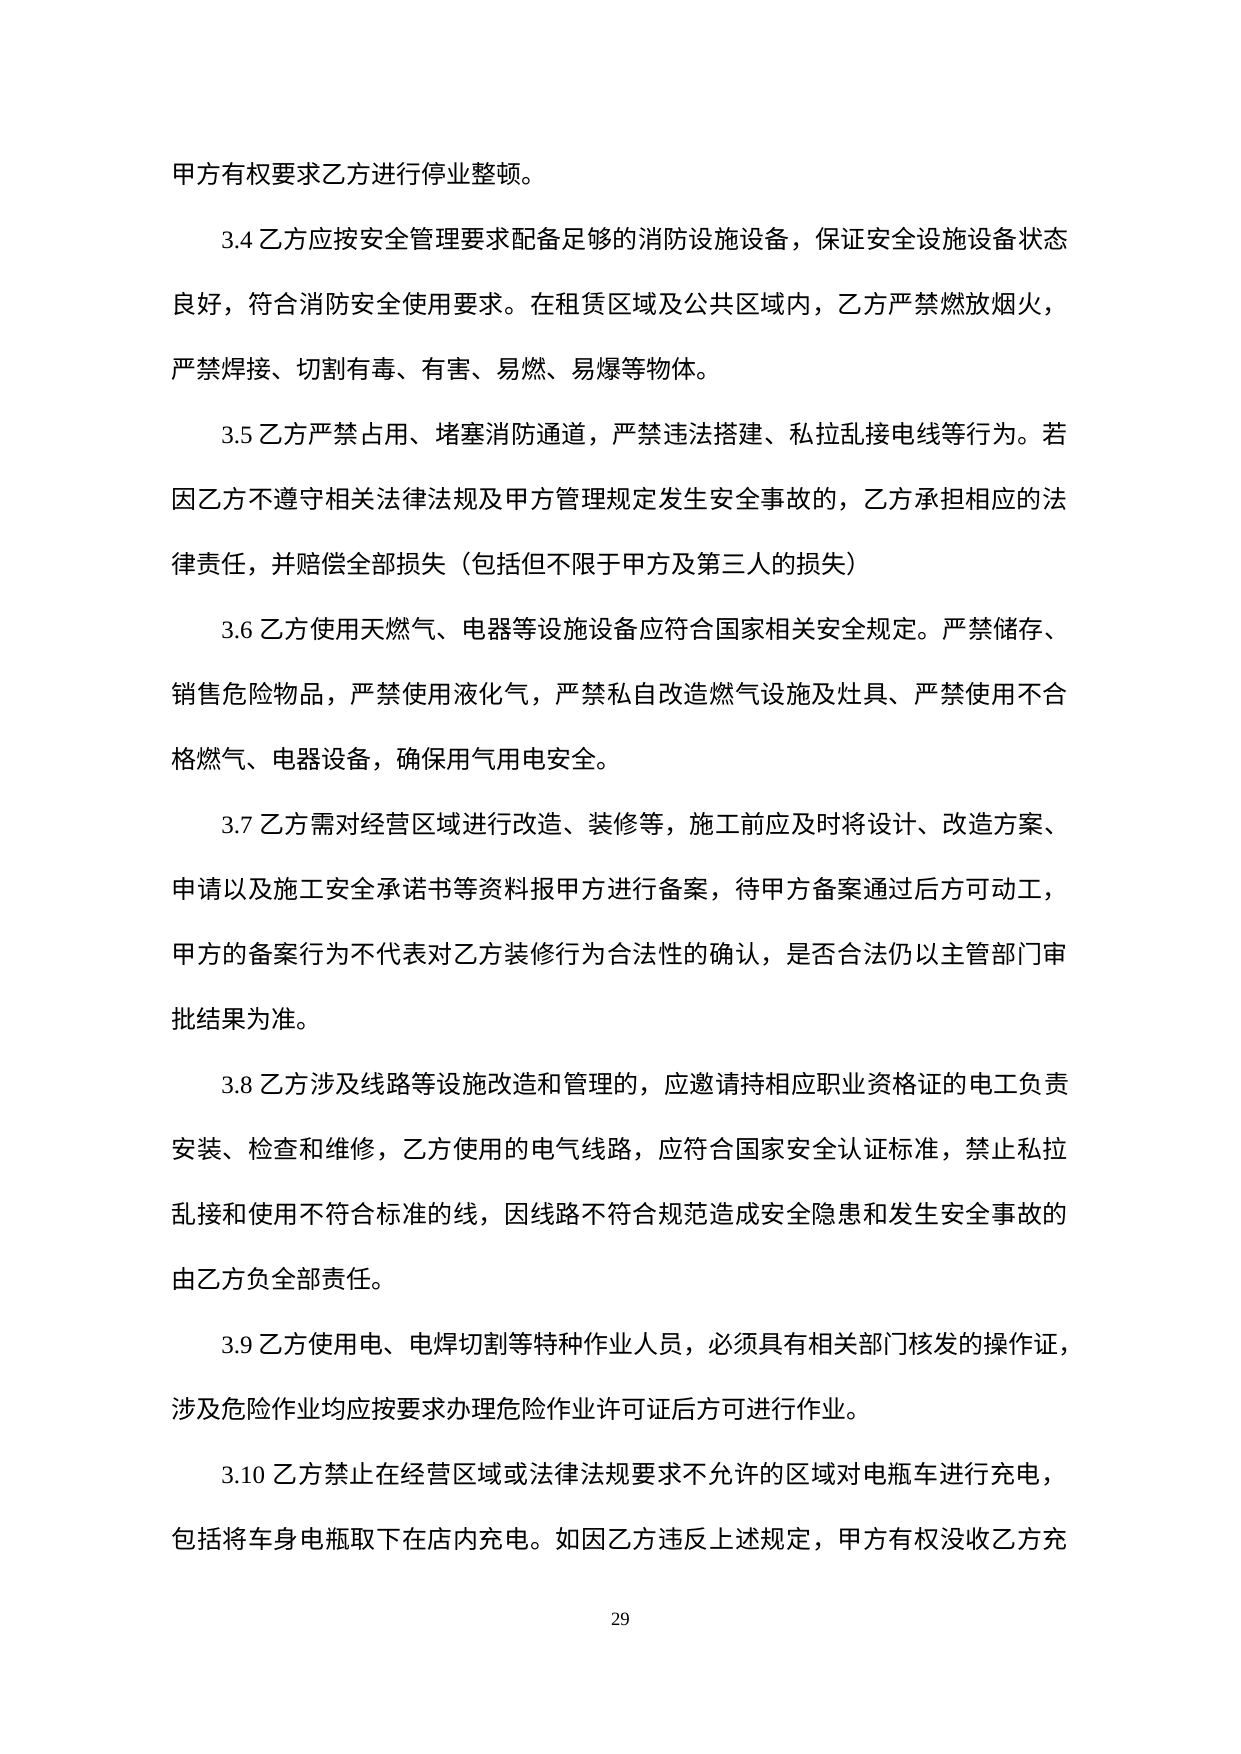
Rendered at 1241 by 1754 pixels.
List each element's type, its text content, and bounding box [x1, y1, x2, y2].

text 3.4乙方应按安全管理要求配备足够的消防设施设备，保证安全设施设备状态良好，符合消防安全使用要求。在租赁区域及公共区域内，乙方严禁燃放烟火，严禁焊接、切割有毒、有害、易燃、易爆等物体。 [171, 205, 1069, 400]
text 3.8 乙方涉及线路等设施改造和管理的，应邀请持相应职业资格证的电工负责安装、检查和维修，乙方使用的电气线路，应符合国家安全认证标准，禁止私拉乱接和使用不符合标准的线，因线路不符合规范造成安全隐患和发生安全事故的由乙方负全部责任。 [171, 1050, 1069, 1310]
text 3.5乙方严禁占用、堵塞消防通道，严禁违法搭建、私拉乱接电线等行为。若因乙方不遵守相关法律法规及甲方管理规定发生安全事故的，乙方承担相应的法律责任，并赔偿全部损失（包括但不限于甲方及第三人的损失） [171, 400, 1069, 595]
text 3.7 乙方需对经营区域进行改造、装修等，施工前应及时将设计、改造方案、申请以及施工安全承诺书等资料报甲方进行备案，待甲方备案通过后方可动工，甲方的备案行为不代表对乙方装修行为合法性的确认，是否合法仍以主管部门审批结果为准。 [171, 790, 1069, 1050]
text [171, 1440, 1069, 1570]
text 3.9 乙方使用电、电焊切割等特种作业人员，必须具有相关部门核发的操作证，涉及危险作业均应按要求办理危险作业许可证后方可进行作业。 [171, 1310, 1069, 1440]
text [171, 140, 1069, 205]
text 3.6 乙方使用天燃气、电器等设施设备应符合国家相关安全规定。严禁储存、销售危险物品，严禁使用液化气，严禁私自改造燃气设施及灶具、严禁使用不合格燃气、电器设备，确保用气用电安全。 [171, 595, 1069, 790]
